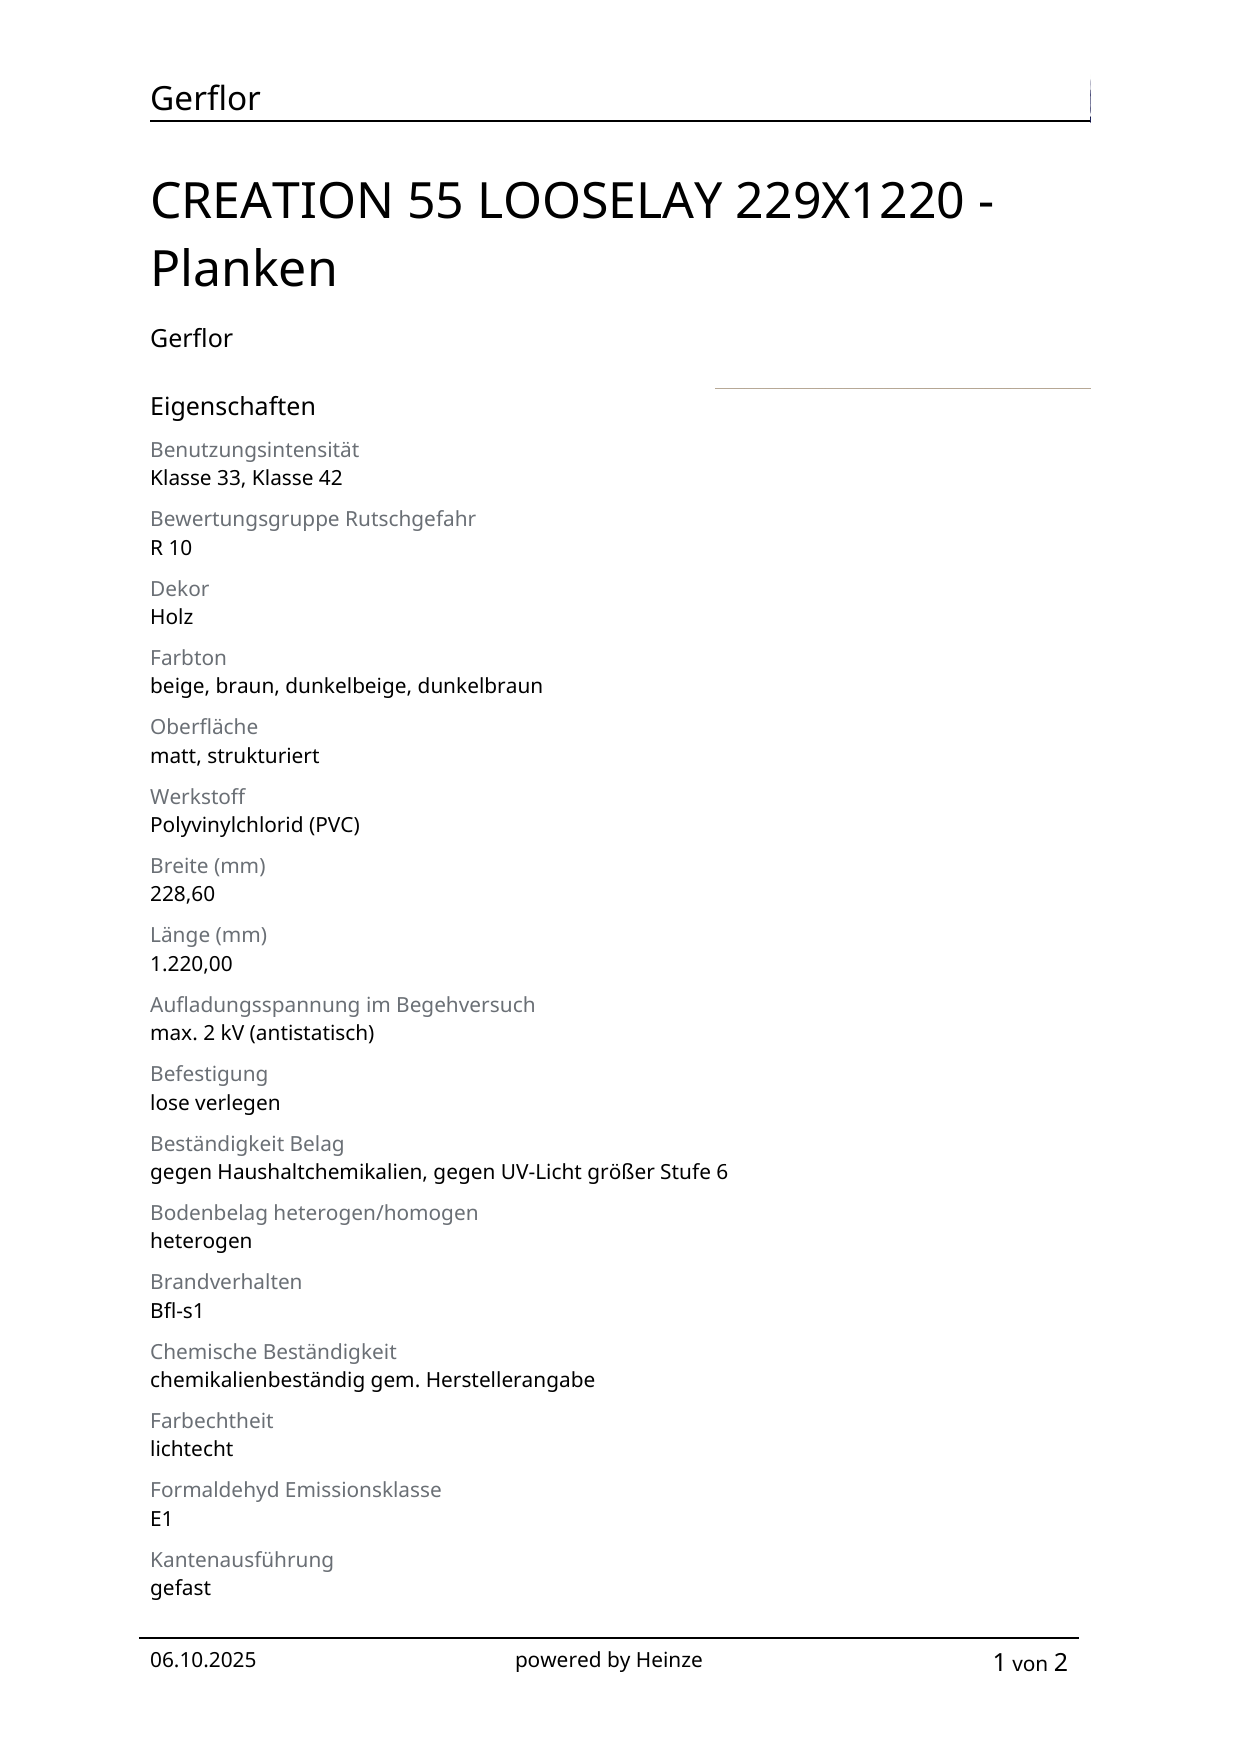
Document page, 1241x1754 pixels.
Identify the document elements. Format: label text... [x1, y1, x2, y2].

text lichtecht [150, 1434, 1090, 1463]
text gefast [150, 1573, 1090, 1602]
text Formaldehyd Emissionsklasse [150, 1476, 1090, 1504]
text chemikalienbeständig gem. Herstellerangabe [150, 1365, 1090, 1394]
text Werkstoff [150, 782, 1090, 810]
text Farbton [150, 643, 1090, 671]
text Farbechtheit [150, 1406, 1090, 1434]
text Kantenausführung [150, 1545, 1090, 1573]
text Klasse 33, Klasse 42 [150, 463, 1090, 492]
text lose verlegen [150, 1088, 1090, 1116]
text Beständigkeit Belag [150, 1129, 1090, 1157]
text Befestigung [150, 1059, 1090, 1088]
text Oberfläche [150, 712, 1090, 741]
text gegen Haushaltchemikalien, gegen UV-Licht größer Stufe 6 [150, 1157, 1090, 1186]
text Gerflor [150, 320, 1090, 354]
text Dekor [150, 574, 1090, 602]
text Länge (mm) [150, 921, 1090, 949]
text CREATION 55 LOOSELAY 229X1220 - Planken [150, 165, 1090, 301]
text R 10 [150, 533, 1090, 561]
text E1 [150, 1504, 1090, 1532]
text max. 2 kV (antistatisch) [150, 1018, 1090, 1047]
text Eigenschaften [150, 388, 1090, 422]
text beige, braun, dunkelbeige, dunkelbraun [150, 671, 1090, 700]
text 228,60 [150, 879, 1090, 908]
text Holz [150, 602, 1090, 631]
text Bodenbelag heterogen/homogen [150, 1198, 1090, 1226]
text Chemische Beständigkeit [150, 1337, 1090, 1365]
text Aufladungsspannung im Begehversuch [150, 990, 1090, 1018]
text Bfl-s1 [150, 1296, 1090, 1324]
text Benutzungsintensität [150, 435, 1090, 463]
text Breite (mm) [150, 851, 1090, 879]
text Bewertungsgruppe Rutschgefahr [150, 504, 1090, 533]
text 1.220,00 [150, 949, 1090, 977]
text Brandverhalten [150, 1267, 1090, 1296]
text Polyvinylchlorid (PVC) [150, 810, 1090, 839]
text matt, strukturiert [150, 741, 1090, 769]
text heterogen [150, 1226, 1090, 1255]
